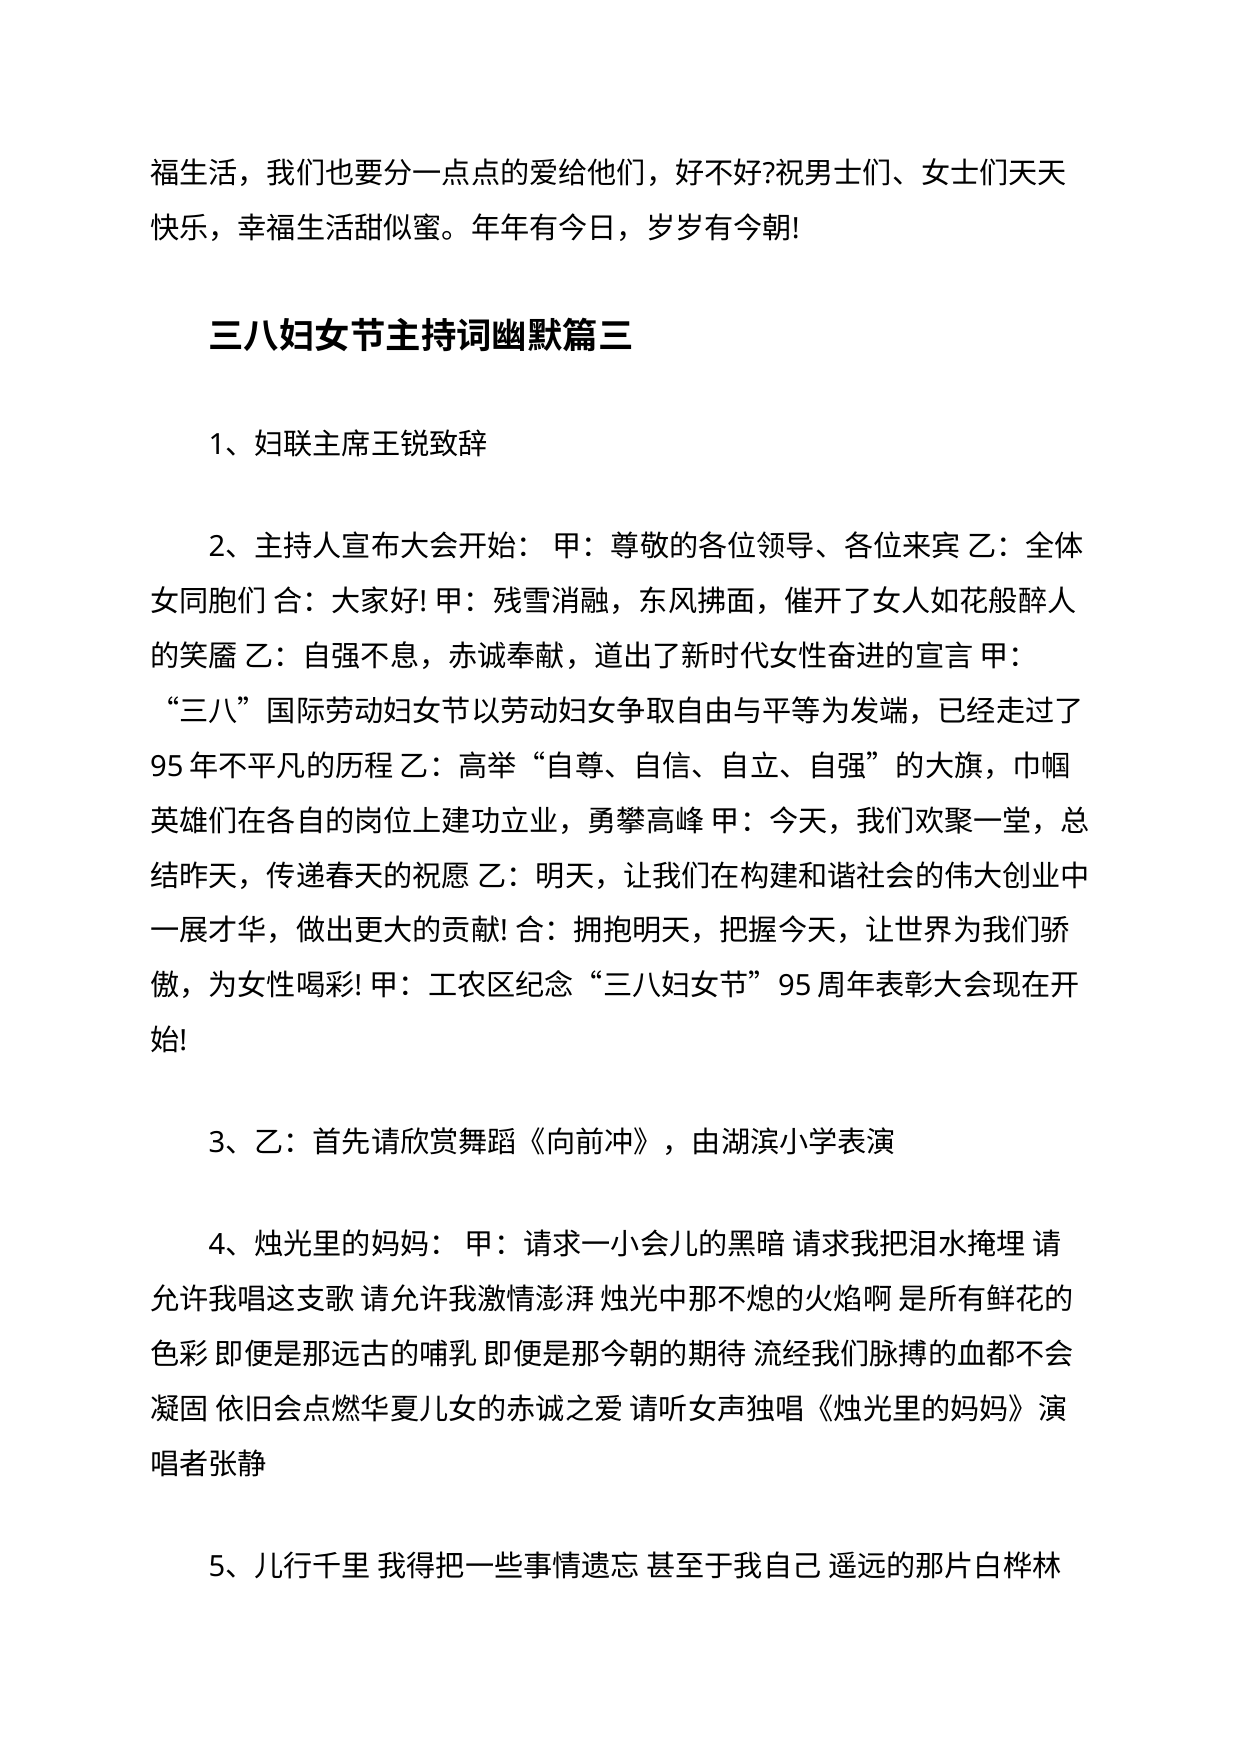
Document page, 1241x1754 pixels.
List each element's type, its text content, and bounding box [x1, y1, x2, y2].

text 2、主持人宣布大会开始： 甲：尊敬的各位领导、各位来宾 乙：全体女同胞们 合：大家好! 甲：残雪消融，东风拂面，催开了女人如花般醉人的笑靥 乙：自强不息，赤诚奉献，道出了新时代女性奋进的宣言 甲：“三八”国际劳动妇女节以劳动妇女争取自由与平等为发端，已经走过了95年不平凡的历程 乙：高举“自尊、自信、自立、自强”的大旗，巾帼英雄们在各自的岗位上建功立业，勇攀高峰 甲：今天，我们欢聚一堂，总结昨天，传递春天的祝愿 乙：明天，让我们在构建和谐社会的伟大创业中一展才华，做出更大的贡献! 合：拥抱明天，把握今天，让世界为我们骄傲，为女性喝彩! 甲：工农区纪念“三八妇女节”95周年表彰大会现在开始! [150, 522, 1090, 1059]
text 3、乙：首先请欣赏舞蹈《向前冲》，由湖滨小学表演 [150, 1119, 1090, 1161]
text 三八妇女节主持词幽默篇三 [150, 307, 1090, 358]
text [150, 1542, 1090, 1585]
text 4、烛光里的妈妈： 甲：请求一小会儿的黑暗 请求我把泪水掩埋 请允许我唱这支歌 请允许我激情澎湃 烛光中那不熄的火焰啊 是所有鲜花的色彩 即便是那远古的哺乳 即便是那今朝的期待 流经我们脉搏的血都不会凝固 依旧会点燃华夏儿女的赤诚之爱 请听女声独唱《烛光里的妈妈》演唱者张静 [150, 1221, 1090, 1483]
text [150, 150, 1090, 247]
text 1、妇联主席王锐致辞 [150, 420, 1090, 463]
